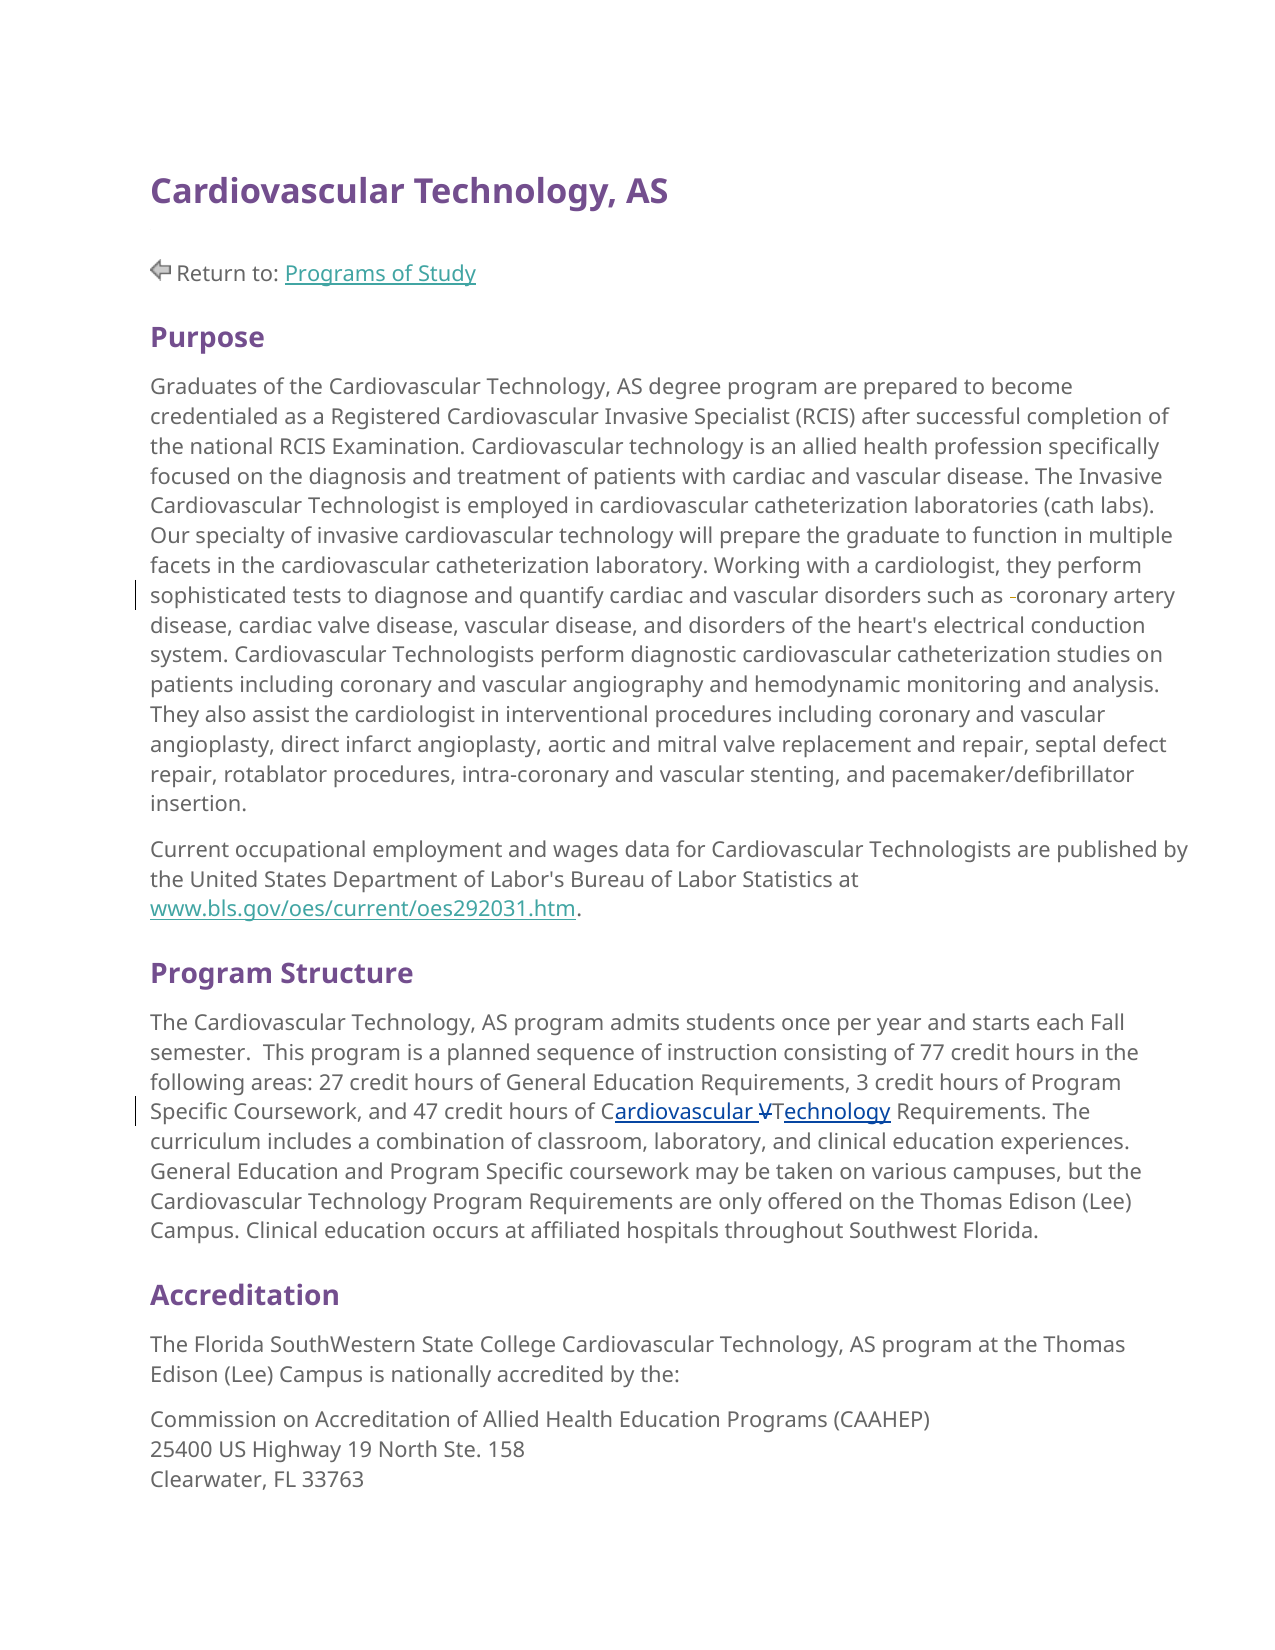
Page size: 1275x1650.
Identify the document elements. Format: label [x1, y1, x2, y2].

table_header [150, 150, 1200, 1495]
picture [150, 259, 171, 281]
